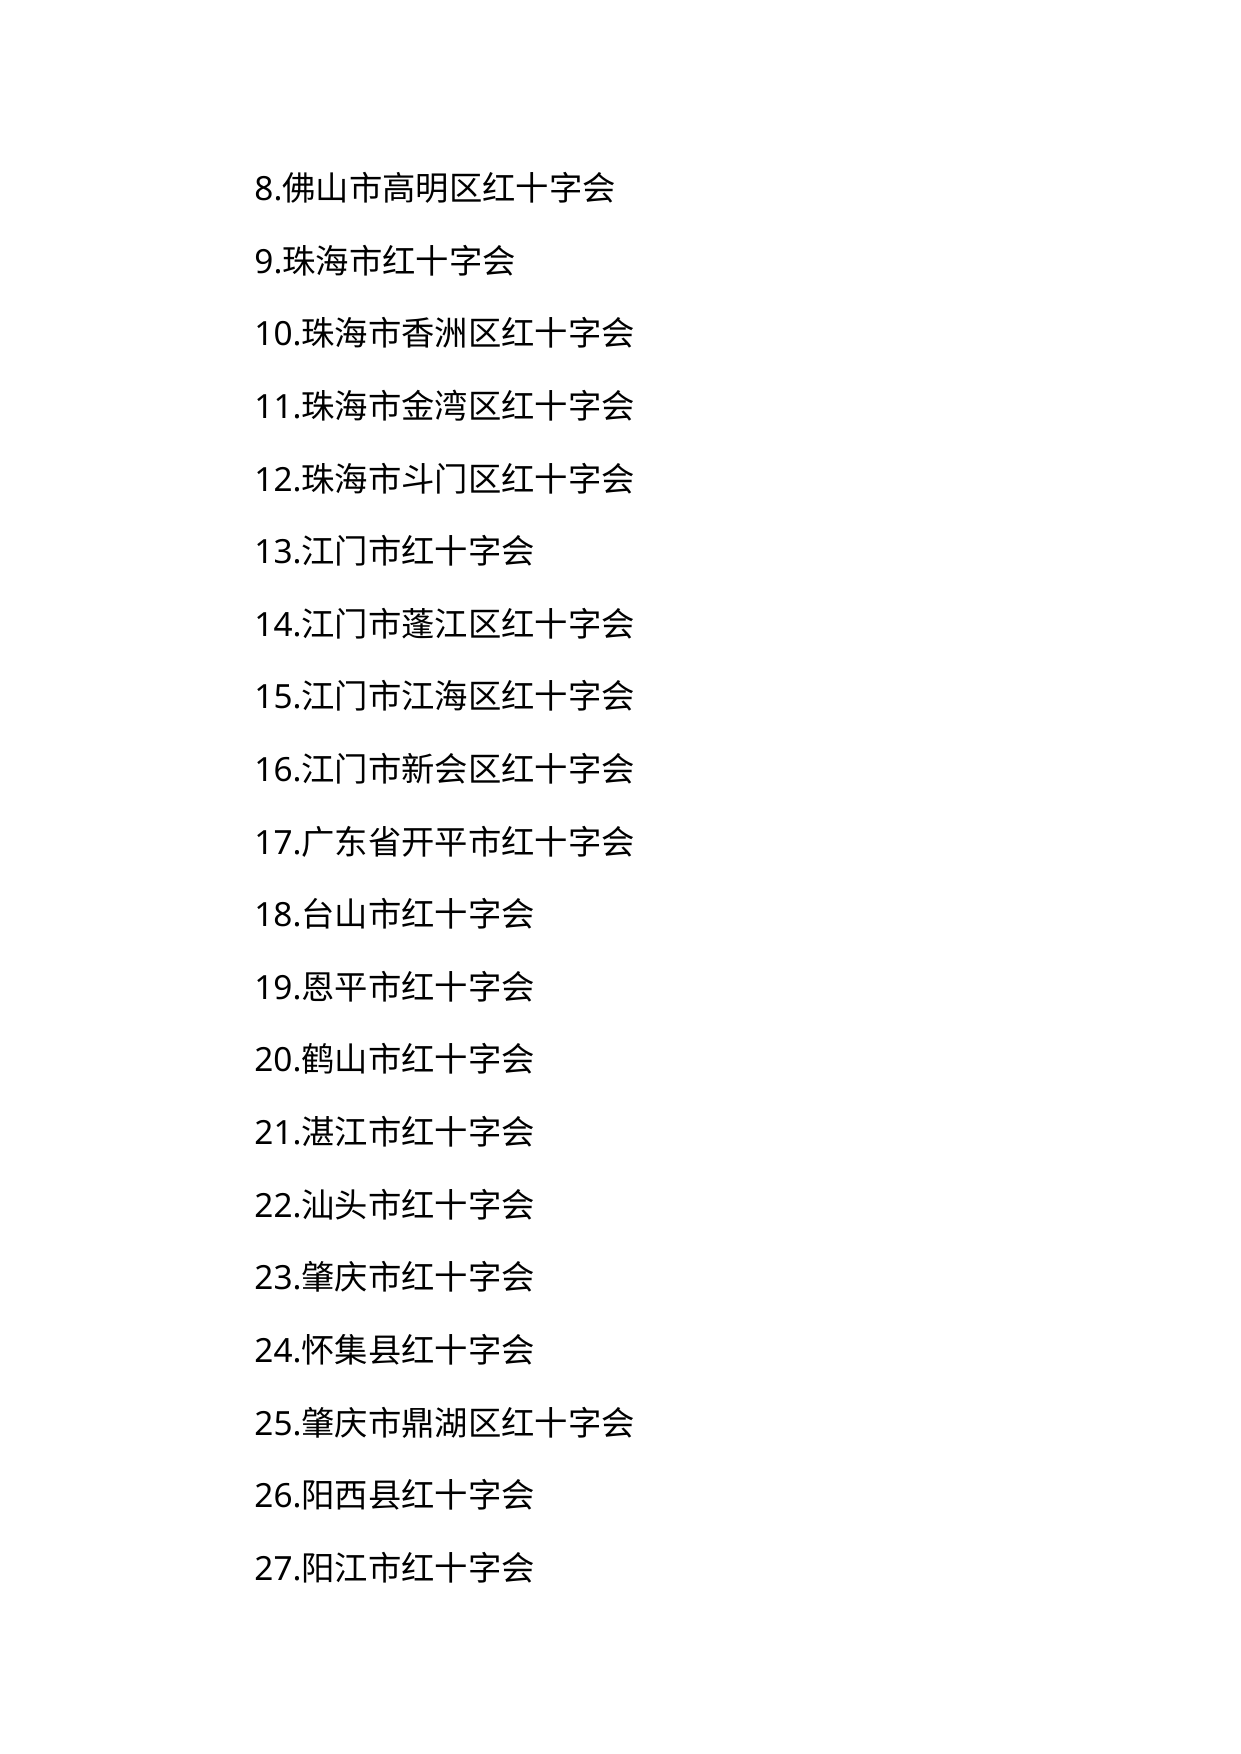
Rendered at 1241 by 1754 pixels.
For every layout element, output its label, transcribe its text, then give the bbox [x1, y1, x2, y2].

text 19.恩平市红十字会 [187, 961, 1053, 1009]
text 11.珠海市金湾区红十字会 [187, 380, 1053, 428]
text 16.江门市新会区红十字会 [187, 743, 1053, 791]
text 15.江门市江海区红十字会 [187, 670, 1053, 719]
text 12.珠海市斗门区红十字会 [187, 452, 1053, 501]
text 10.珠海市香洲区红十字会 [187, 307, 1053, 356]
text 14.江门市蓬江区红十字会 [187, 598, 1053, 646]
text 8.佛山市高明区红十字会 [187, 162, 1053, 210]
text 13.江门市红十字会 [187, 525, 1053, 573]
text 17.广东省开平市红十字会 [187, 815, 1053, 864]
text 9.珠海市红十字会 [187, 234, 1053, 283]
text 23.肇庆市红十字会 [187, 1251, 1053, 1299]
text 24.怀集县红十字会 [187, 1324, 1053, 1372]
text 18.台山市红十字会 [187, 888, 1053, 936]
text 21.湛江市红十字会 [187, 1106, 1053, 1154]
text 20.鹤山市红十字会 [187, 1033, 1053, 1082]
text 22.汕头市红十字会 [187, 1178, 1053, 1227]
text 26.阳西县红十字会 [187, 1469, 1053, 1517]
text 27.阳江市红十字会 [187, 1541, 1053, 1590]
text 25.肇庆市鼎湖区红十字会 [187, 1396, 1053, 1445]
